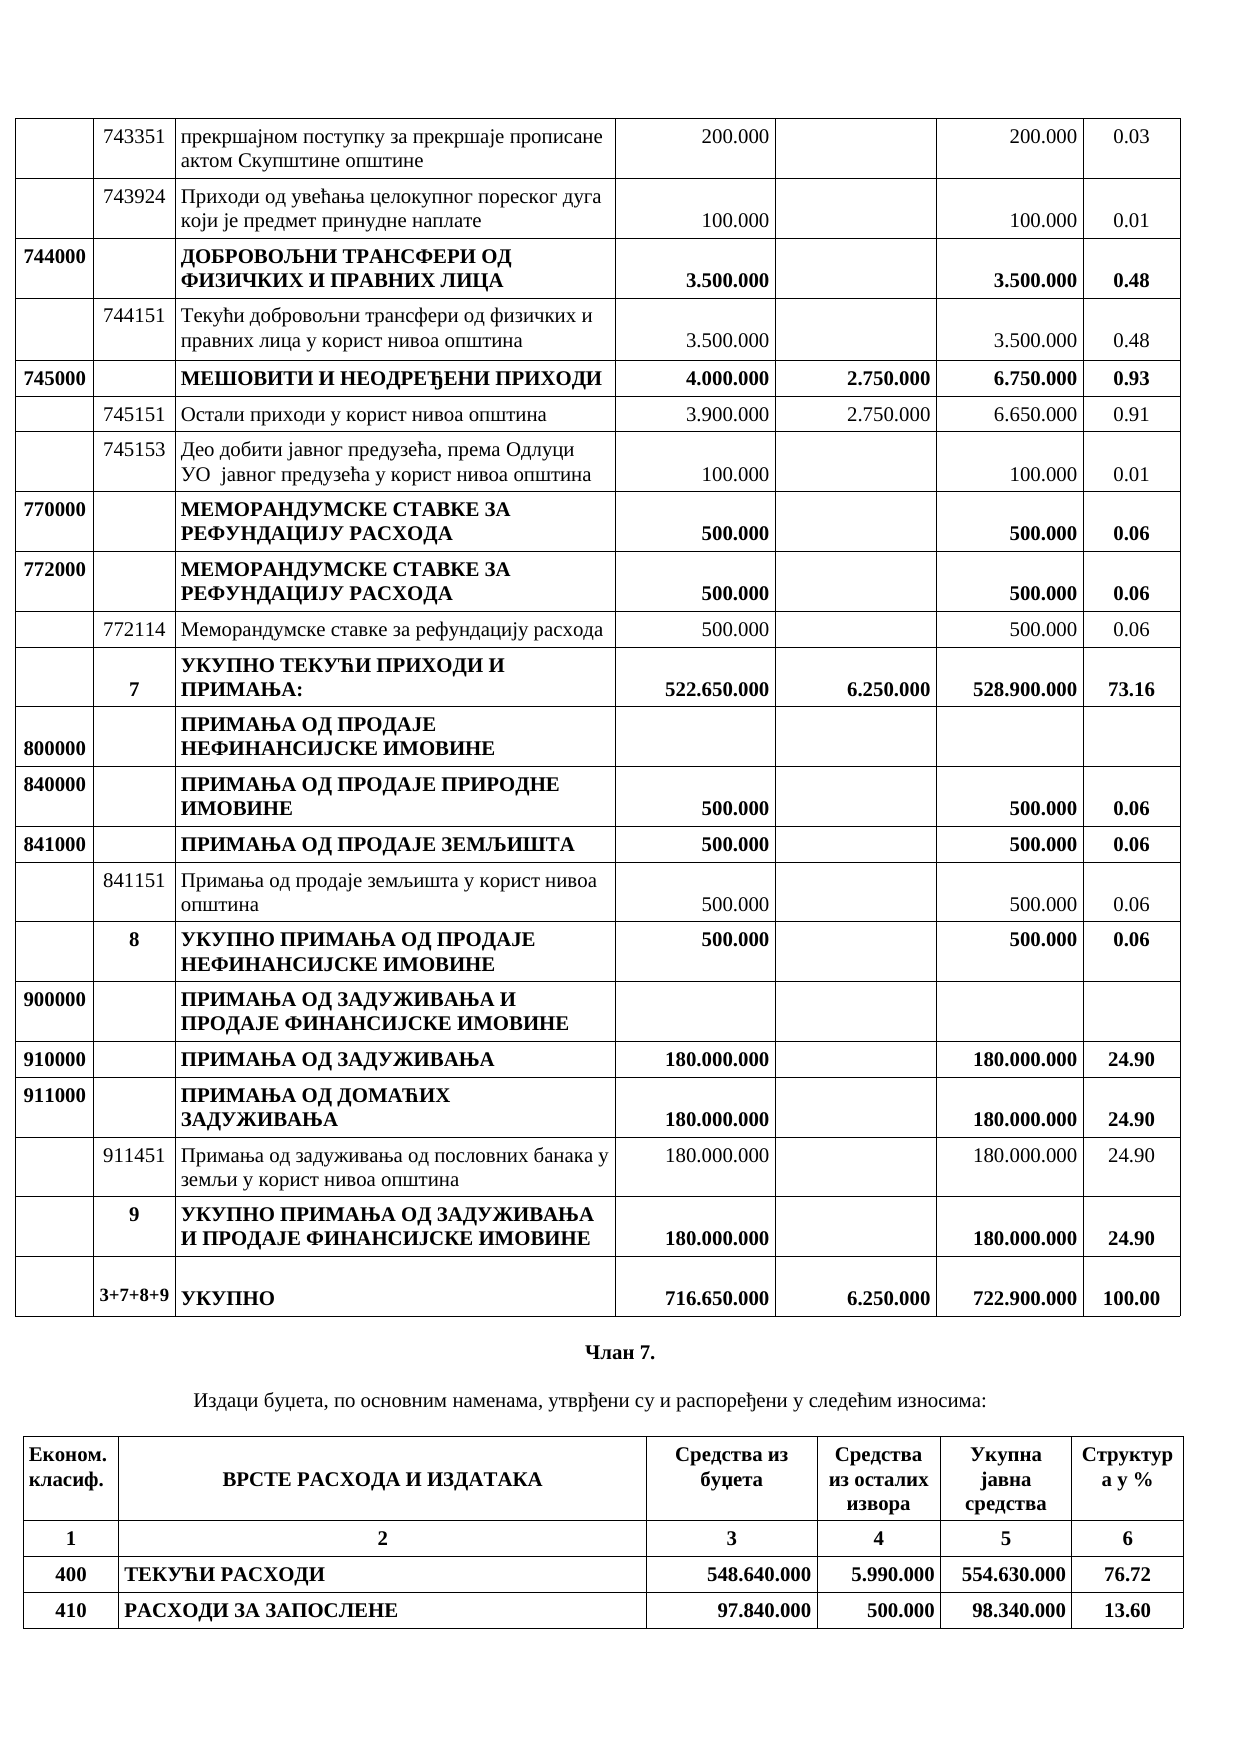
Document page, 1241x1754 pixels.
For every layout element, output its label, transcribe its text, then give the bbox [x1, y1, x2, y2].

table_cell 500.000 [616, 552, 775, 611]
table_cell [776, 239, 936, 297]
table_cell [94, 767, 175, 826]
table_cell МЕШОВИТИ И НЕОДРЕЂЕНИ ПРИХОДИ [176, 361, 615, 396]
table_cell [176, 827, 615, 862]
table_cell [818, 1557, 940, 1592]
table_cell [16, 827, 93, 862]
table_cell [16, 432, 93, 491]
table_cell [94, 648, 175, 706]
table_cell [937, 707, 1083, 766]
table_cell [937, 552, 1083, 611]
table_cell 745000 [16, 361, 93, 396]
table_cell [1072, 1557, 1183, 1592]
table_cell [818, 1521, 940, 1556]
table_cell 500.000 [616, 492, 775, 551]
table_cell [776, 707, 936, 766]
text Члан 7. [118, 1340, 1122, 1364]
table_cell 0.48 [1084, 299, 1180, 360]
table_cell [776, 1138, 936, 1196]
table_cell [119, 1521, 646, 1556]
table_cell 772000 [16, 552, 93, 611]
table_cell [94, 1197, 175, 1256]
table_cell Текући добровољни трансфери од физичких и правних лица у корист нивоа општина [176, 299, 615, 360]
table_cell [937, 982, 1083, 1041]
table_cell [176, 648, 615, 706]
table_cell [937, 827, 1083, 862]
table_cell 745151 [94, 397, 175, 431]
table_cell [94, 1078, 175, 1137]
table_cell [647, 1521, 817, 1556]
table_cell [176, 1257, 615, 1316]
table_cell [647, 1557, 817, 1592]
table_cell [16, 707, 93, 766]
table_cell МЕМОРАНДУМСКЕ СТАВКЕ ЗА РЕФУНДАЦИЈУ РАСХОДА [176, 492, 615, 551]
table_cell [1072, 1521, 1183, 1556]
table_cell [94, 492, 175, 551]
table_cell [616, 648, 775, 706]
table_cell 770000 [16, 492, 93, 551]
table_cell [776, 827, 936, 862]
table_cell 4.000.000 [616, 361, 775, 396]
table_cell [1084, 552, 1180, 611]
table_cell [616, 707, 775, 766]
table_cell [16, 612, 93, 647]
table_cell [16, 397, 93, 431]
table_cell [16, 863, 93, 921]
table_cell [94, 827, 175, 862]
table_cell [776, 179, 936, 238]
table_cell [94, 361, 175, 396]
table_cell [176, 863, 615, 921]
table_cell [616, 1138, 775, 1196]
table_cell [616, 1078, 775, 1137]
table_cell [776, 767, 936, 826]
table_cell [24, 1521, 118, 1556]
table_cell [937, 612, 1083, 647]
table_cell [776, 119, 936, 178]
table_cell 3.500.000 [616, 299, 775, 360]
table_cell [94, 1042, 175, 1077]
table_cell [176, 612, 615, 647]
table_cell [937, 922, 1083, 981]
table_cell 743924 [94, 179, 175, 238]
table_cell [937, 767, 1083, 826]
table_cell ДОБРОВОЉНИ ТРАНСФЕРИ ОД ФИЗИЧКИХ И ПРАВНИХ ЛИЦА [176, 239, 615, 297]
table_cell 0.03 [1084, 119, 1180, 178]
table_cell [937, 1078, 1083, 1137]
table_cell Приходи од увећања целокупног пореског дуга који је предмет принудне наплате [176, 179, 615, 238]
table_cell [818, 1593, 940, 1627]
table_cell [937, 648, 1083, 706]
table_cell 744151 [94, 299, 175, 360]
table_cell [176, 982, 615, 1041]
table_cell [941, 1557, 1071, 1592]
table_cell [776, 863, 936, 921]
table_cell 745153 [94, 432, 175, 491]
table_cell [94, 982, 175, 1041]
table_cell 100.000 [616, 179, 775, 238]
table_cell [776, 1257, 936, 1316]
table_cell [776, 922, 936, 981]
table_cell 200.000 [937, 119, 1083, 178]
table_cell МЕМОРАНДУМСКЕ СТАВКЕ ЗА РЕФУНДАЦИЈУ РАСХОДА [176, 552, 615, 611]
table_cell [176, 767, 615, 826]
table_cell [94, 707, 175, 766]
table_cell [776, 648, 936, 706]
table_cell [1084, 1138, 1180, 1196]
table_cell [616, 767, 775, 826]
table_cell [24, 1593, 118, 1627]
table_cell Остали приходи у корист нивоа општина [176, 397, 615, 431]
table_cell 3.500.000 [616, 239, 775, 297]
table_cell 0.93 [1084, 361, 1180, 396]
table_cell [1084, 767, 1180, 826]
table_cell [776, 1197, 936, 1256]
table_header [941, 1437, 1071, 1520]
table_cell 3.500.000 [937, 239, 1083, 297]
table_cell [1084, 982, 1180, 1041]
table_cell 500.000 [937, 492, 1083, 551]
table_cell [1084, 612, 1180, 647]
table_cell 0.06 [1084, 492, 1180, 551]
table_cell 2.750.000 [776, 397, 936, 431]
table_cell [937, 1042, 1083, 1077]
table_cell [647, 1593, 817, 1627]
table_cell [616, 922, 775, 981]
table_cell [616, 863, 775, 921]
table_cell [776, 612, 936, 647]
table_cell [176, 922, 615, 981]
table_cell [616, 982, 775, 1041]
table_cell 0.48 [1084, 239, 1180, 297]
table_cell 0.01 [1084, 179, 1180, 238]
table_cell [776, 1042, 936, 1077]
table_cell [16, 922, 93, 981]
table_cell 100.000 [937, 432, 1083, 491]
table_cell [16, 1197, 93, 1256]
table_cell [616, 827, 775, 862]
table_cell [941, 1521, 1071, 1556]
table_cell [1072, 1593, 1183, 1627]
table_cell [776, 432, 936, 491]
table_cell 744000 [16, 239, 93, 297]
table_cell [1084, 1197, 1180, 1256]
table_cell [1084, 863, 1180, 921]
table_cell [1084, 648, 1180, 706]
table_cell [776, 492, 936, 551]
table_cell [16, 299, 93, 360]
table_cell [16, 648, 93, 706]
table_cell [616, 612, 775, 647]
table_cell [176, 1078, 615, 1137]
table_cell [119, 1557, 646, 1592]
table_cell [94, 239, 175, 297]
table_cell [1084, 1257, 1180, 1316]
table_cell [16, 119, 93, 178]
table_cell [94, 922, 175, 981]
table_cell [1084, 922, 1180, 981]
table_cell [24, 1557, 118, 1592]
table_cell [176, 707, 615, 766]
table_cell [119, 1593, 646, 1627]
table_cell 2.750.000 [776, 361, 936, 396]
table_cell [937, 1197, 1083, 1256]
table_cell [16, 179, 93, 238]
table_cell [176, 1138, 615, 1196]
table_cell 743351 [94, 119, 175, 178]
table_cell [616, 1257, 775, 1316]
table_cell Део добити јавног предузећа, према Одлуци УО јавног предузећа у корист нивоа општина [176, 432, 615, 491]
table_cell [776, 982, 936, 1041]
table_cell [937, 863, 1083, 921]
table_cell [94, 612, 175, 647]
table_cell 6.750.000 [937, 361, 1083, 396]
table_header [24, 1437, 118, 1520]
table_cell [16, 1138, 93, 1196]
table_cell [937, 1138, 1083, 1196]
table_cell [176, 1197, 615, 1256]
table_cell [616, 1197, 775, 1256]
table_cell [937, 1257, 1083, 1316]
table_cell 100.000 [937, 179, 1083, 238]
table_cell 0.91 [1084, 397, 1180, 431]
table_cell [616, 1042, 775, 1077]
table_cell 3.500.000 [937, 299, 1083, 360]
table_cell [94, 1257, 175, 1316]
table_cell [176, 119, 615, 178]
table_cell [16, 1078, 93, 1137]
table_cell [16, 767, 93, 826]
table_cell 6.650.000 [937, 397, 1083, 431]
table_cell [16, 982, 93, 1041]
text Издаци буџета, по основним наменама, утврђени су и распоређени у следећим износима: [118, 1388, 1122, 1412]
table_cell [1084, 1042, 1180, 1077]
table_cell 3.900.000 [616, 397, 775, 431]
table_cell [776, 299, 936, 360]
table_cell 0.01 [1084, 432, 1180, 491]
table_cell 200.000 [616, 119, 775, 178]
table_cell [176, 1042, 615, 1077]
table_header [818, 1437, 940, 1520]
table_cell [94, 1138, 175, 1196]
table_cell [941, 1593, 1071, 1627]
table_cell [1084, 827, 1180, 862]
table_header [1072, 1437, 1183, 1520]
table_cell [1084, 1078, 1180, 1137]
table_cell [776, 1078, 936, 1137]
table_cell [94, 552, 175, 611]
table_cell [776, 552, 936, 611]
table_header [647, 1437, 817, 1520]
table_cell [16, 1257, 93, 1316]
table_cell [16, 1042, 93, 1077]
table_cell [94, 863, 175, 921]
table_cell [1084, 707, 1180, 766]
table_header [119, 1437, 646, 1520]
table_cell 100.000 [616, 432, 775, 491]
